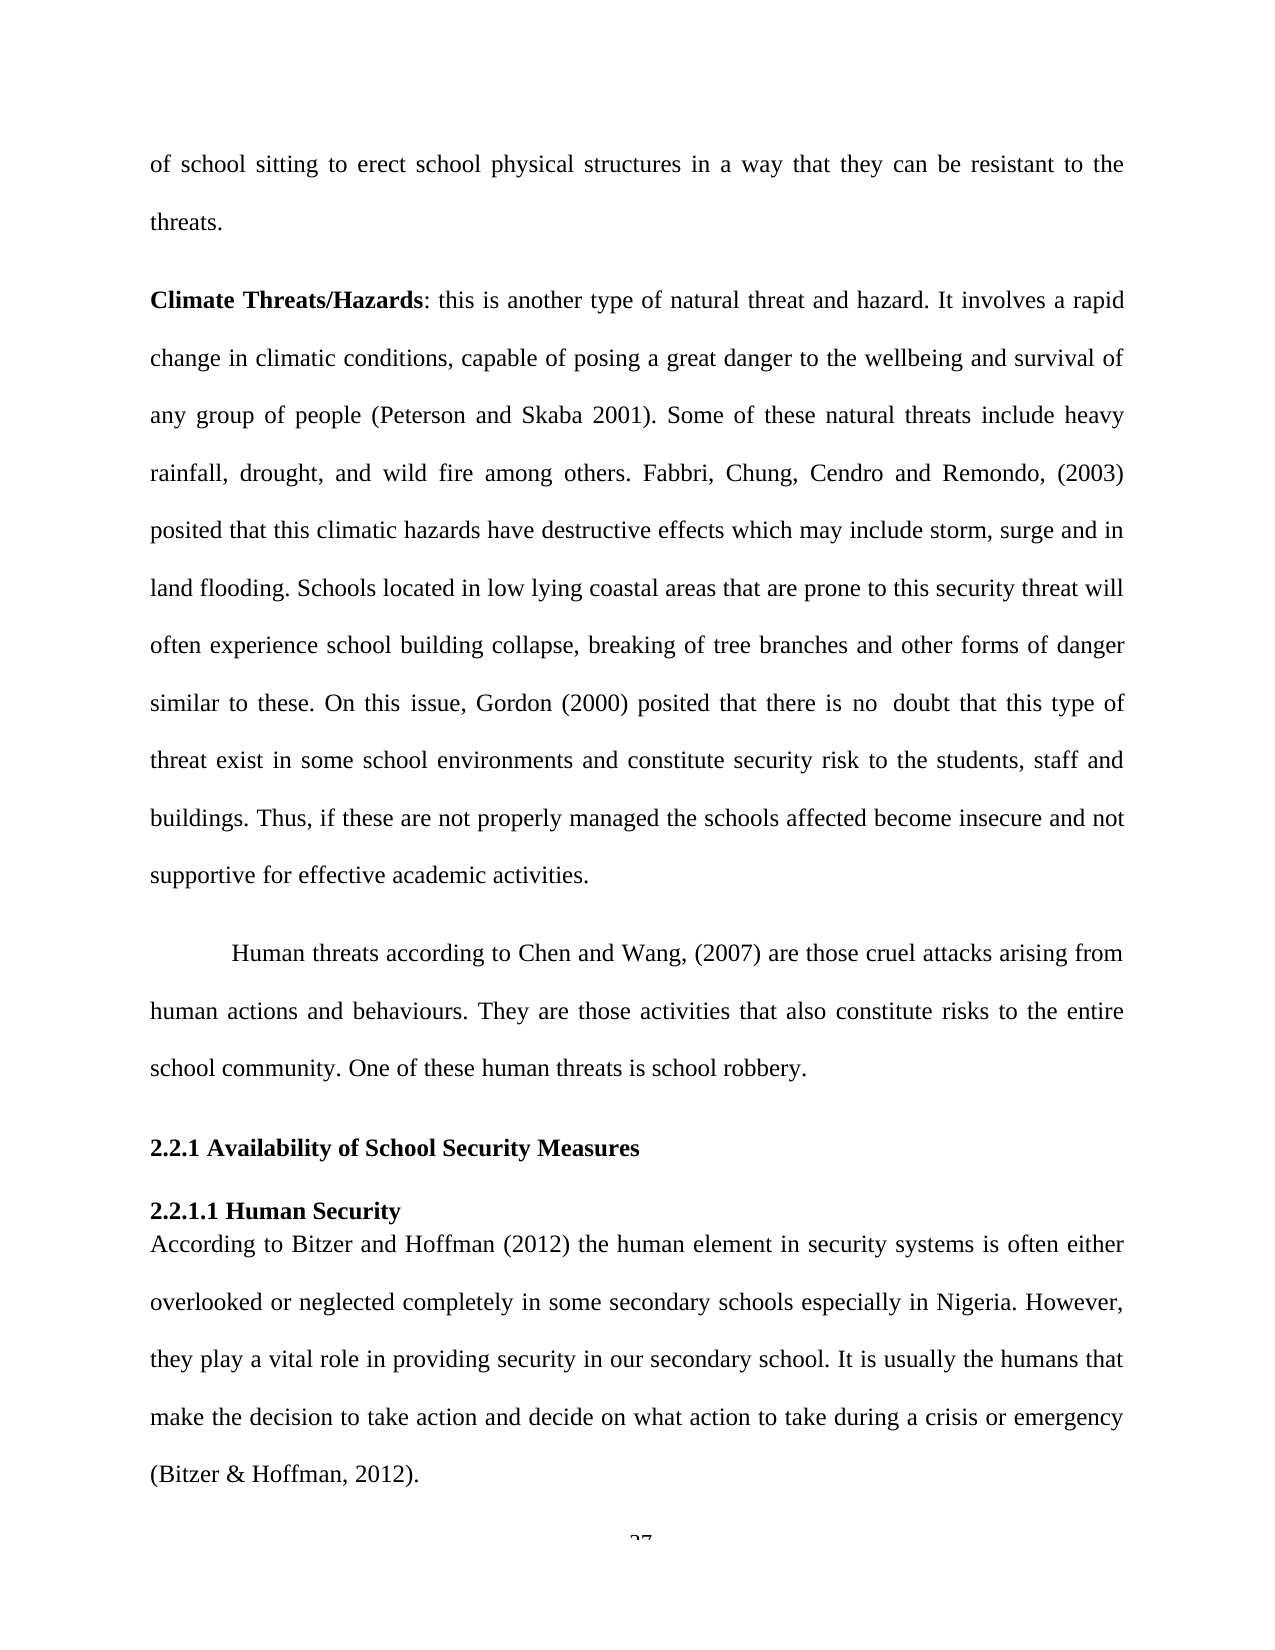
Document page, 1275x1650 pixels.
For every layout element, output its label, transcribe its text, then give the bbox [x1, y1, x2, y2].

text Human threats according to Chen and Wang, (2007) are those cruel attacks arising from human actions and behaviours. They are those activities that also constitute risks to the entire school community. One of these human threats is school robbery. [150, 938, 1125, 1082]
list Human Security [150, 1196, 1202, 1225]
text Climate Threats/Hazards: this is another type of natural threat and hazard. It involves a rapid change in climatic conditions, capable of posing a great danger to the wellbeing and survival of any group of people (Peterson and Skaba 2001). Some of these natural threats include heavy rainfall, drought, and wild fire among others. Fabbri, Chung, Cendro and Remondo, (2003) posited that this climatic hazards have destructive effects which may include storm, surge and in land flooding. Schools located in low lying coastal areas that are prone to this security threat will often experience school building collapse, breaking of tree branches and other forms of danger similar to these. On this issue, Gordon (2000) posited that there is no doubt that this type of threat exist in some school environments and constitute security risk to the students, staff and buildings. Thus, if these are not properly managed the schools affected become insecure and not supportive for effective academic activities. [150, 285, 1125, 889]
text of school sitting to erect school physical structures in a way that they can be resistant to the threats. [150, 149, 1125, 235]
subtitle Availability of School Security Measures [150, 1133, 1202, 1161]
text According to Bitzer and Hoffman (2012) the human element in security systems is often either overlooked or neglected completely in some secondary schools especially in Nigeria. However, they play a vital role in providing security in our secondary school. It is usually the humans that make the decision to take action and decide on what action to take during a crisis or emergency (Bitzer & Hoffman, 2012). [150, 1229, 1125, 1488]
